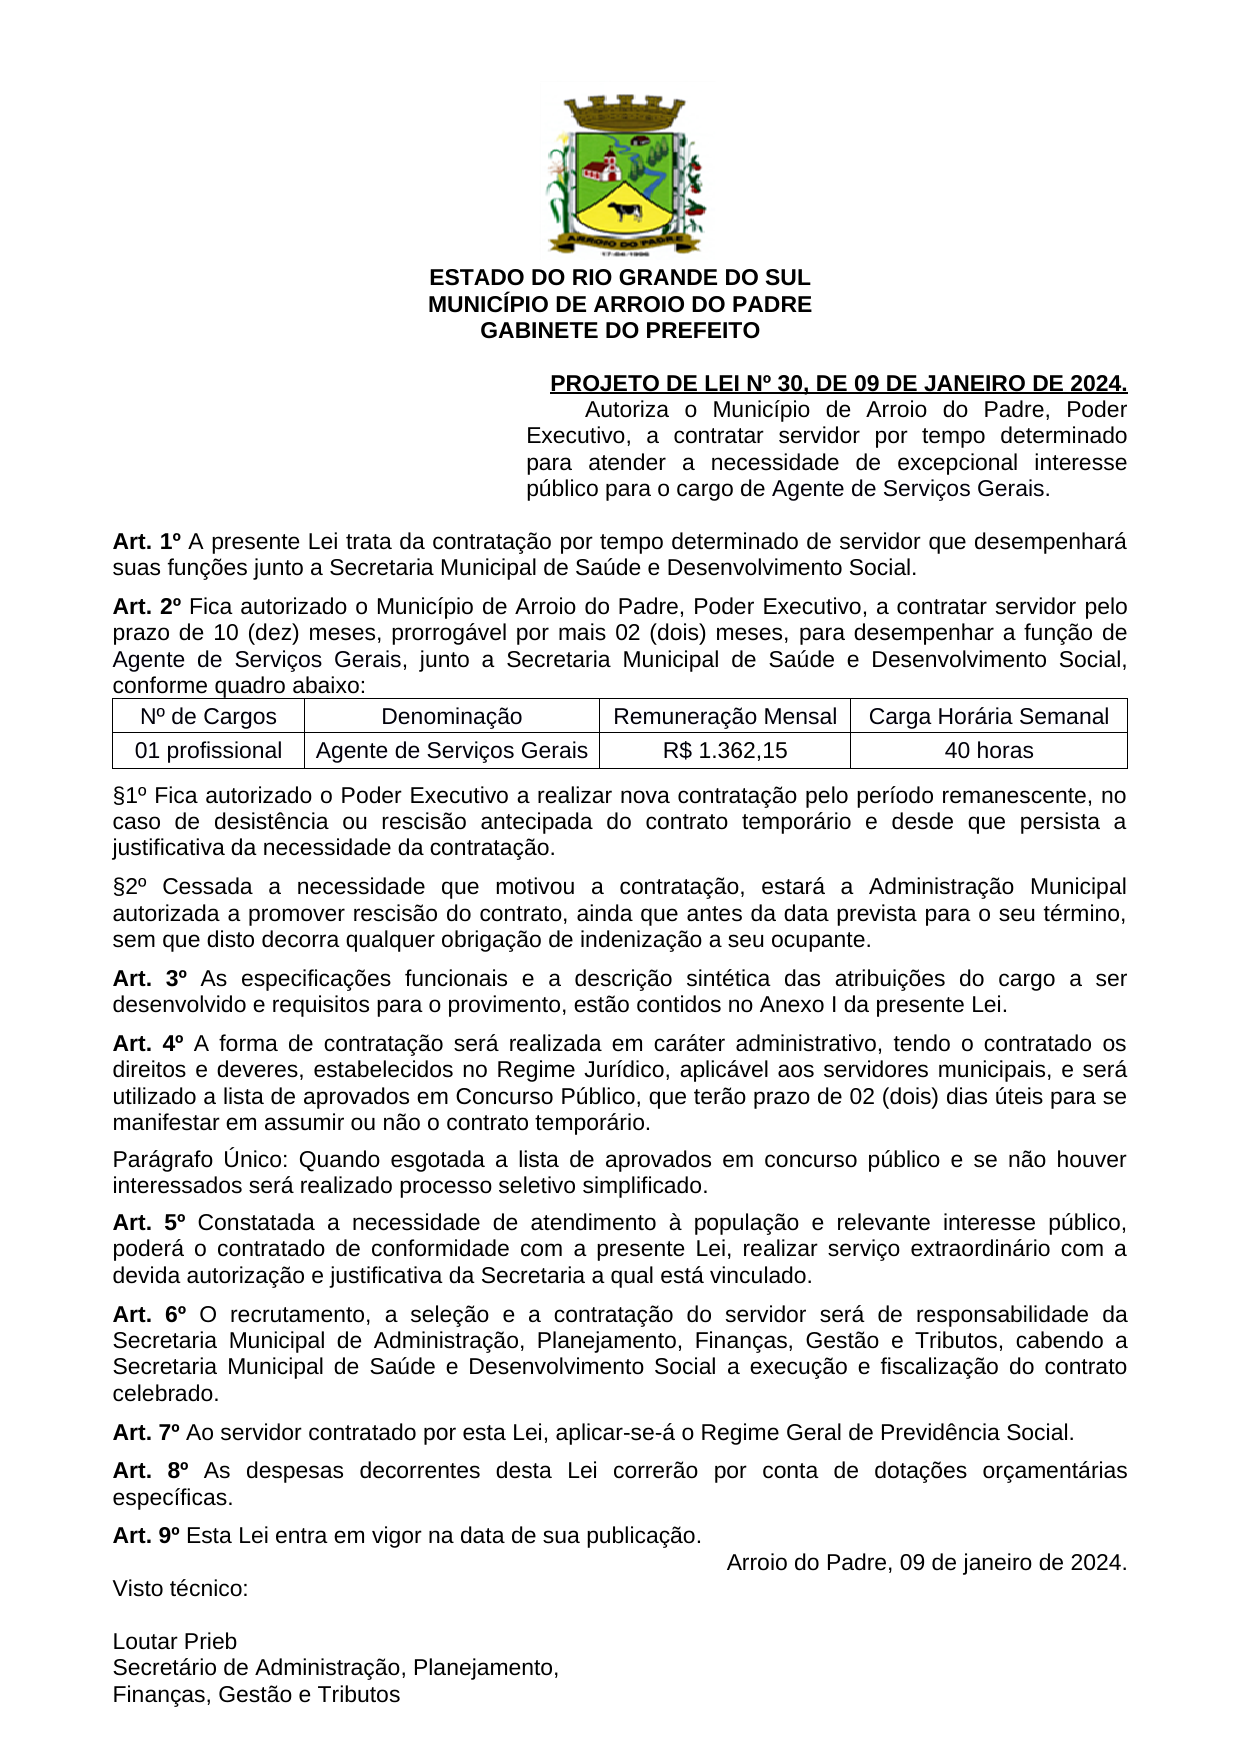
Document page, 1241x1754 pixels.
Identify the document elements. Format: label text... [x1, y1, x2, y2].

table_cell Agente de Serviços Gerais [305, 733, 599, 768]
text GABINETE DO PREFEITO [112, 317, 1128, 343]
text ESTADO DO RIO GRANDE DO SUL [112, 264, 1128, 291]
table_header Carga Horária Semanal [851, 699, 1127, 732]
table_cell 01 profissional [113, 733, 304, 768]
text Visto técnico: [112, 1575, 1128, 1602]
text Art. 2º Fica autorizado o Município de Arroio do Padre, Poder Executivo, a contratar servidor pelo prazo de 10 (dez) meses, prorrogável por mais 02 (dois) meses, para desempenhar a função de Agente de Serviços Gerais, junto a Secretaria Municipal de Saúde e Desenvolvimento Social, conforme quadro abaixo: [112, 593, 1128, 698]
text Finanças, Gestão e Tributos [112, 1681, 1128, 1707]
text Art. 6º O recrutamento, a seleção e a contratação do servidor será de responsabilidade da Secretaria Municipal de Administração, Planejamento, Finanças, Gestão e Tributos, cabendo a Secretaria Municipal de Saúde e Desenvolvimento Social a execução e fiscalização do contrato celebrado. [112, 1301, 1128, 1406]
text Art. 5º Constatada a necessidade de atendimento à população e relevante interesse público, poderá o contratado de conformidade com a presente Lei, realizar serviço extraordinário com a devida autorização e justificativa da Secretaria a qual está vinculado. [112, 1209, 1128, 1288]
table_cell R$ 1.362,15 [600, 733, 850, 768]
text §2º Cessada a necessidade que motivou a contratação, estará a Administração Municipal autorizada a promover rescisão do contrato, ainda que antes da data prevista para o seu término, sem que disto decorra qualquer obrigação de indenização a seu ocupante. [112, 873, 1128, 952]
table_cell 40 horas [851, 733, 1127, 768]
text Art. 4º A forma de contratação será realizada em caráter administrativo, tendo o contratado os direitos e deveres, estabelecidos no Regime Jurídico, aplicável aos servidores municipais, e será utilizado a lista de aprovados em Concurso Público, que terão prazo de 02 (dois) dias úteis para se manifestar em assumir ou não o contrato temporário. [112, 1030, 1128, 1135]
text §1º Fica autorizado o Poder Executivo a realizar nova contratação pelo período remanescente, no caso de desistência ou rescisão antecipada do contrato temporário e desde que persista a justificativa da necessidade da contratação. [112, 782, 1128, 861]
table_header Denominação [305, 699, 599, 732]
text Loutar Prieb [112, 1628, 1128, 1654]
text MUNICÍPIO DE ARROIO DO PADRE [112, 291, 1128, 317]
text Secretário de Administração, Planejamento, [112, 1654, 1128, 1681]
text Art. 7º Ao servidor contratado por esta Lei, aplicar-se-á o Regime Geral de Previdência Social. [112, 1418, 1128, 1445]
text Autoriza o Município de Arroio do Padre, Poder Executivo, a contratar servidor por tempo determinado para atender a necessidade de excepcional interesse público para o cargo de Agente de Serviços Gerais. [526, 396, 1128, 501]
text Art. 1º A presente Lei trata da contratação por tempo determinado de servidor que desempenhará suas funções junto a Secretaria Municipal de Saúde e Desenvolvimento Social. [112, 528, 1128, 580]
text Parágrafo Único: Quando esgotada a lista de aprovados em concurso público e se não houver interessados será realizado processo seletivo simplificado. [112, 1146, 1128, 1198]
table_header Nº de Cargos [113, 699, 304, 732]
text PROJETO DE LEI Nº 30, DE 09 DE JANEIRO DE 2024. [112, 369, 1128, 396]
table_header Remuneração Mensal [600, 699, 850, 732]
text Art. 3º As especificações funcionais e a descrição sintética das atribuições do cargo a ser desenvolvido e requisitos para o provimento, estão contidos no Anexo I da presente Lei. [112, 965, 1128, 1017]
text Art. 9º Esta Lei entra em vigor na data de sua publicação. [112, 1522, 1128, 1549]
text Art. 8º As despesas decorrentes desta Lei correrão por conta de dotações orçamentárias específicas. [112, 1457, 1128, 1510]
text Arroio do Padre, 09 de janeiro de 2024. [112, 1549, 1128, 1575]
picture [538, 79, 716, 260]
